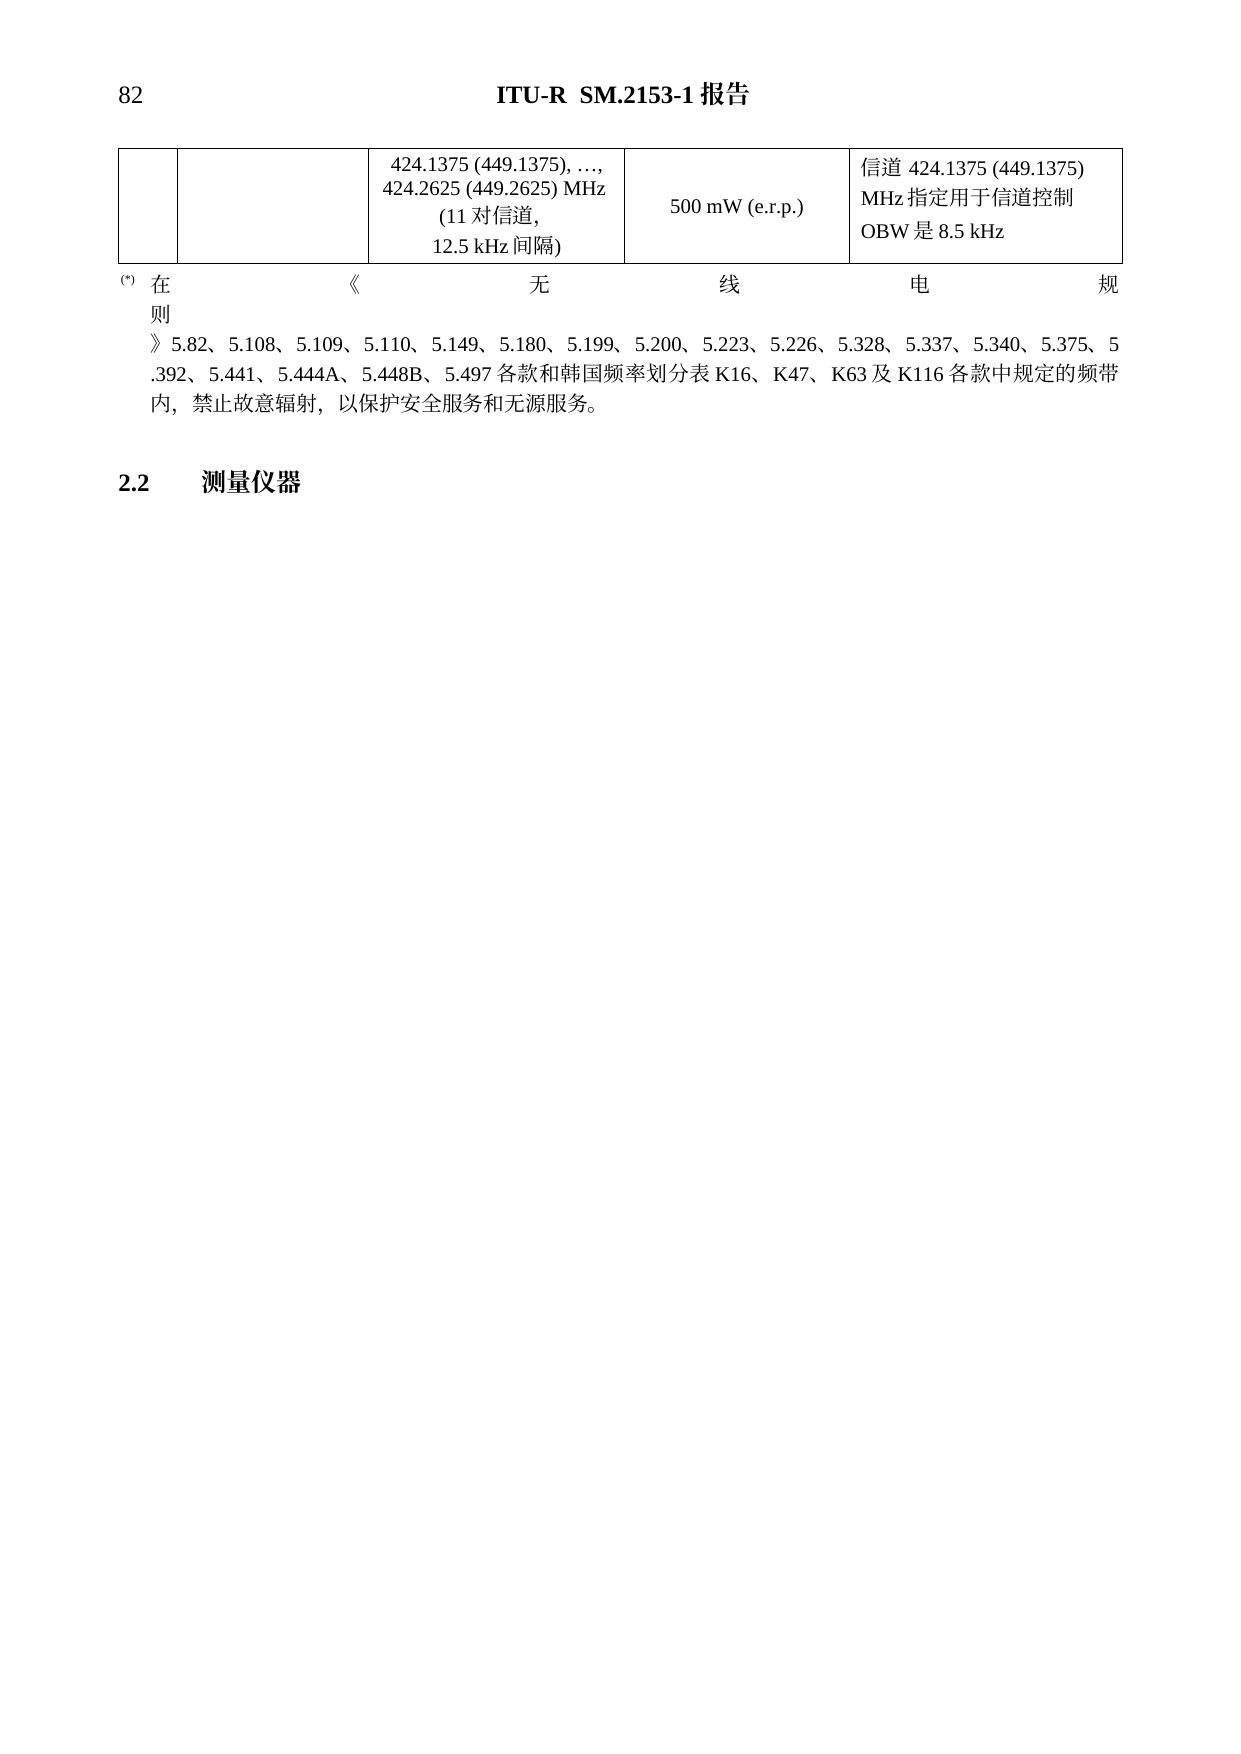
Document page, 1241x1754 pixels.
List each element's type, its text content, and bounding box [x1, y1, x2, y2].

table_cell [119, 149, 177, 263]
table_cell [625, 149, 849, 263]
subtitle 2.2 测量仪器 [118, 463, 1122, 499]
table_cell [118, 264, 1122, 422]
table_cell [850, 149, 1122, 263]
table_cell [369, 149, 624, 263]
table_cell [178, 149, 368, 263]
